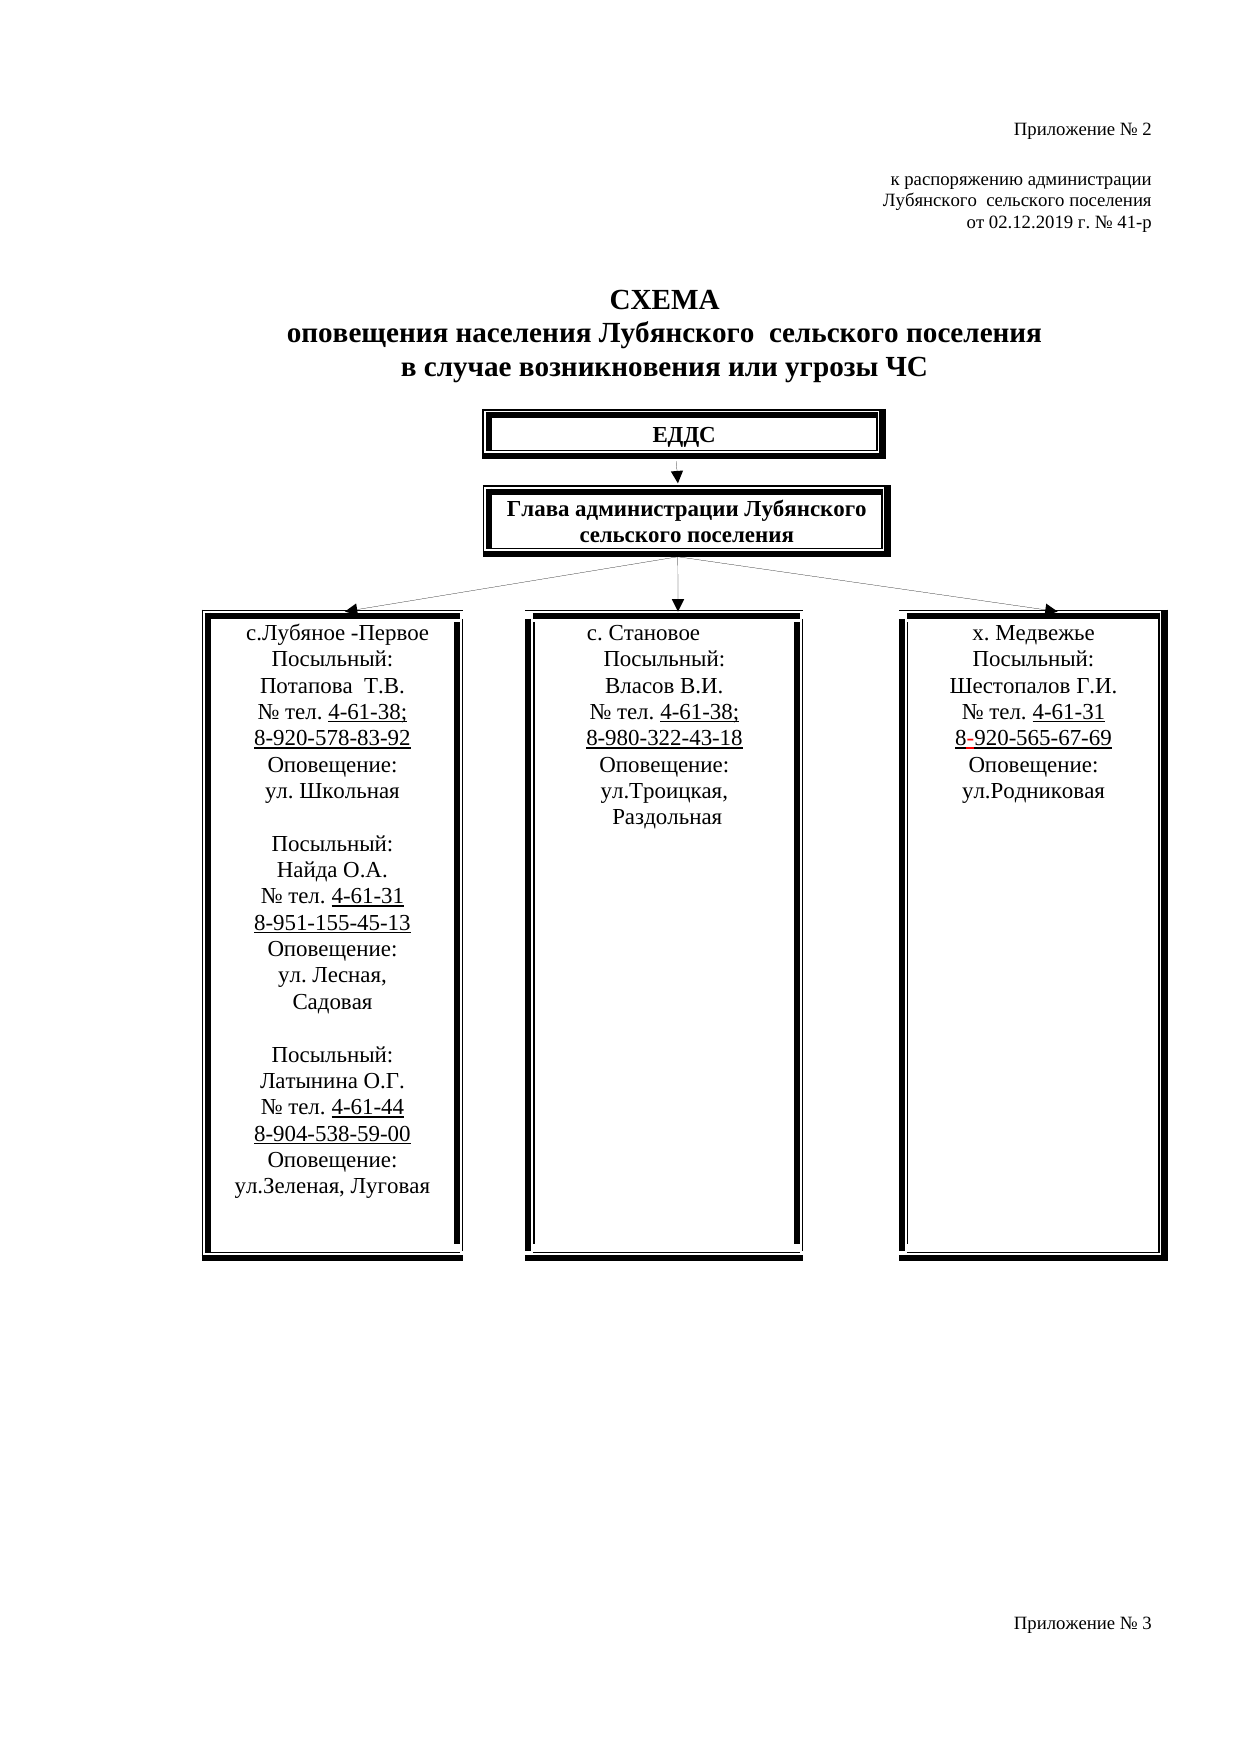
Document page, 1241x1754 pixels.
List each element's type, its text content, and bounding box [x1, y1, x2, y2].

text от 02.12.2019 г. № 41-р [738, 211, 1152, 232]
text к распоряжению администрации [738, 168, 1152, 189]
text в случае возникновения или угрозы ЧС [177, 349, 1152, 383]
text СХЕМА [177, 282, 1152, 316]
table_header с.Лубяное -Первое Посыльный: Потапова Т.В. № тел. 4-61-38; 8-920-578-83-92 Оповещение: ул. Школьная Посыльный: Найда О.А. № тел. 4-61-31 8-951-155-45-13 Оповещение: ул. Лесная, Садовая Посыльный: Латынина О.Г. № тел. 4-61-44 8-904-538-59-00 Оповещение: ул.Зеленая, Луговая [211, 619, 458, 1251]
table_header ЕДДС [492, 418, 876, 450]
table_header с. Становое Посыльный: Власов В.И. № тел. 4-61-38; 8-980-322-43-18 Оповещение: ул.Троицкая, Раздольная [530, 611, 798, 1251]
text Лубянского сельского поселения [738, 189, 1152, 211]
text оповещения населения Лубянского сельского поселения [177, 316, 1152, 349]
table_header [799, 610, 904, 1251]
table_header х. Медвежье Посыльный: Шестопалов Г.И. № тел. 4-61-31 8-920-565-67-69 Оповещение: ул.Родниковая [904, 611, 1158, 1251]
table_header Глава администрации Лубянского сельского поселения [492, 495, 881, 547]
text Приложение № 2 [767, 118, 1152, 140]
table_header [458, 610, 530, 1251]
text Приложение № 3 [767, 1612, 1152, 1634]
